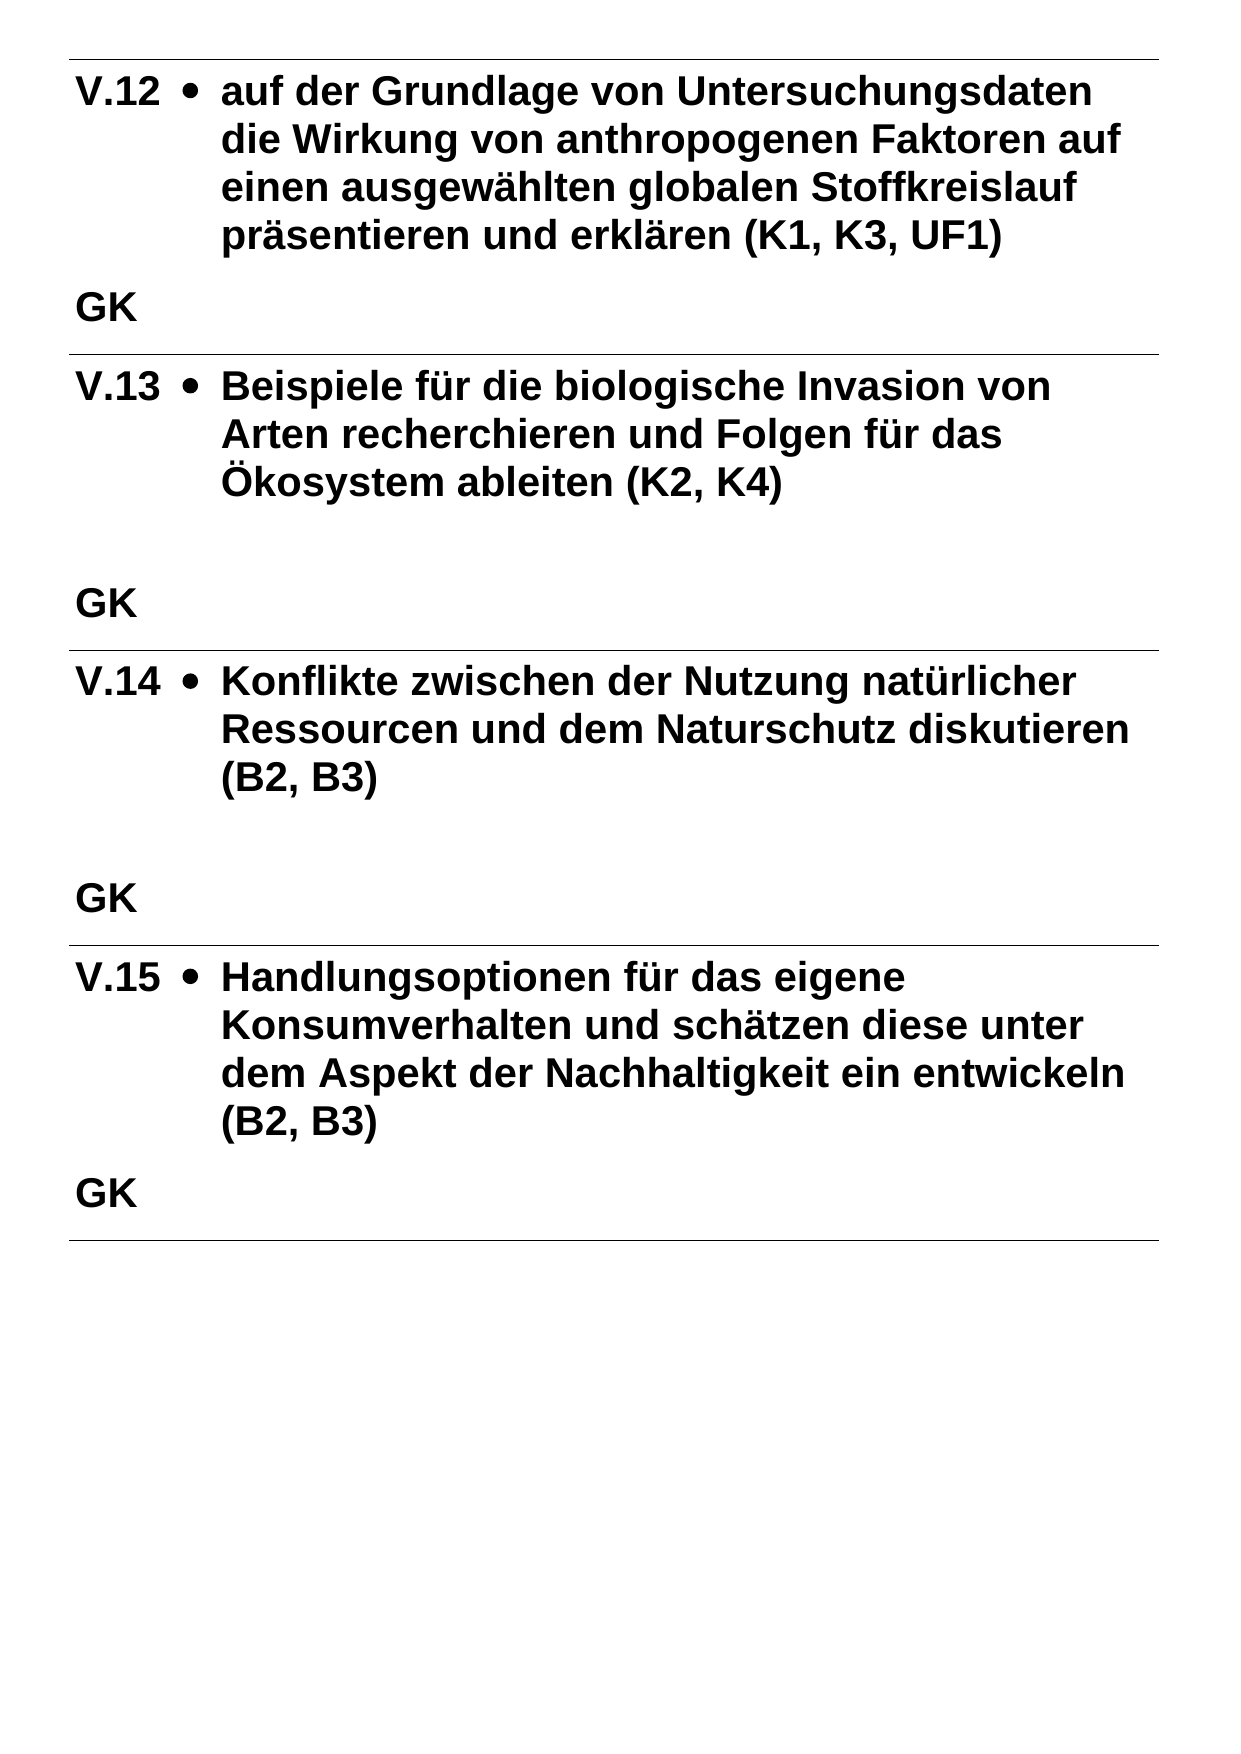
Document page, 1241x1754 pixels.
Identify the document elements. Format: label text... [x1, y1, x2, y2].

table_cell Konflikte zwischen der Nutzung natürlicher Ressourcen und dem Naturschutz diskutieren (B2, B3) [177, 651, 1159, 945]
table_cell V.14 GK [69, 651, 177, 945]
table_cell V.15 GK [69, 946, 177, 1240]
table_cell V.13 GK [69, 355, 177, 650]
table_cell Beispiele für die biologische Invasion von Arten recherchieren und Folgen für das Ökosystem ableiten (K2, K4) [177, 355, 1159, 650]
table_cell V.12 GK [69, 60, 177, 354]
table_cell Handlungsoptionen für das eigene Konsumverhalten und schätzen diese unter dem Aspekt der Nachhaltigkeit ein entwickeln (B2, B3) [177, 946, 1159, 1240]
table_cell auf der Grundlage von Untersuchungsdaten die Wirkung von anthropogenen Faktoren auf einen ausgewählten globalen Stoffkreislauf präsentieren und erklären (K1, K3, UF1) [177, 60, 1159, 354]
